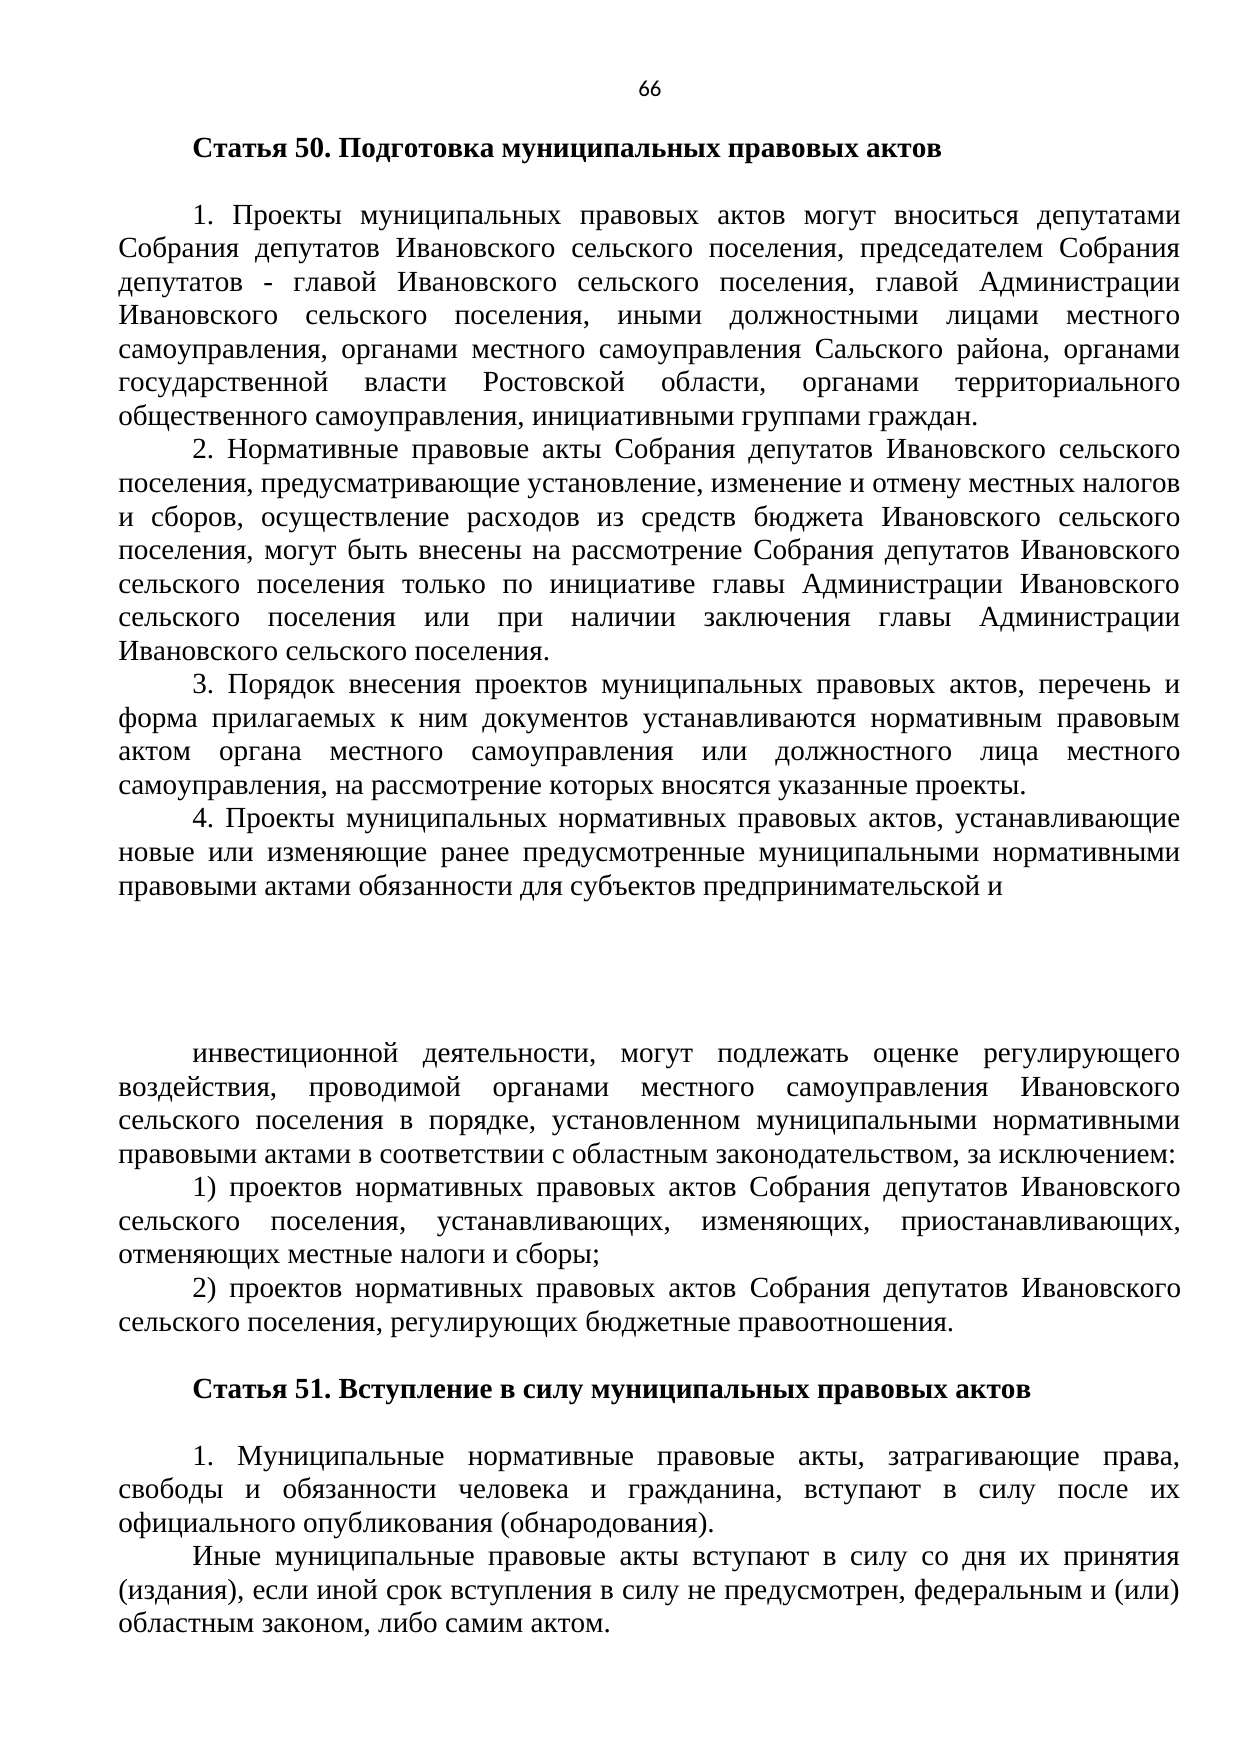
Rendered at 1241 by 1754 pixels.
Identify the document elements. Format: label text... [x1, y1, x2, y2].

text 4. Проекты муниципальных нормативных правовых актов, устанавливающие новые или изменяющие ранее предусмотренные муниципальными нормативными правовыми актами обязанности для субъектов предпринимательской и [118, 801, 1181, 901]
text 2) проектов нормативных правовых актов Собрания депутатов Ивановского сельского поселения, регулирующих бюджетные правоотношения. [118, 1270, 1181, 1337]
text Статья 50. Подготовка муниципальных правовых актов [118, 130, 1181, 163]
text Статья 51. Вступление в силу муниципальных правовых актов [118, 1371, 1181, 1404]
text 1. Муниципальные нормативные правовые акты, затрагивающие права, свободы и обязанности человека и гражданина, вступают в силу после их официального опубликования (обнародования). [118, 1438, 1181, 1538]
text Иные муниципальные правовые акты вступают в силу со дня их принятия (издания), если иной срок вступления в силу не предусмотрен, федеральным и (или) областным законом, либо самим актом. [118, 1538, 1181, 1639]
text 2. Нормативные правовые акты Собрания депутатов Ивановского сельского поселения, предусматривающие установление, изменение и отмену местных налогов и сборов, осуществление расходов из средств бюджета Ивановского сельского поселения, могут быть внесены на рассмотрение Собрания депутатов Ивановского сельского поселения только по инициативе главы Администрации Ивановского сельского поселения или при наличии заключения главы Администрации Ивановского сельского поселения. [118, 432, 1181, 666]
text инвестиционной деятельности, могут подлежать оценке регулирующего воздействия, проводимой органами местного самоуправления Ивановского сельского поселения в порядке, установленном муниципальными нормативными правовыми актами в соответствии с областным законодательством, за исключением: [118, 1035, 1181, 1169]
text 1. Проекты муниципальных правовых актов могут вноситься депутатами Собрания депутатов Ивановского сельского поселения, председателем Собрания депутатов - главой Ивановского сельского поселения, главой Администрации Ивановского сельского поселения, иными должностными лицами местного самоуправления, органами местного самоуправления Сальского района, органами государственной власти Ростовской области, органами территориального общественного самоуправления, инициативными группами граждан. [118, 197, 1181, 432]
text 3. Порядок внесения проектов муниципальных правовых актов, перечень и форма прилагаемых к ним документов устанавливаются нормативным правовым актом органа местного самоуправления или должностного лица местного самоуправления, на рассмотрение которых вносятся указанные проекты. [118, 666, 1181, 801]
text 1) проектов нормативных правовых актов Собрания депутатов Ивановского сельского поселения, устанавливающих, изменяющих, приостанавливающих, отменяющих местные налоги и сборы; [118, 1169, 1181, 1270]
